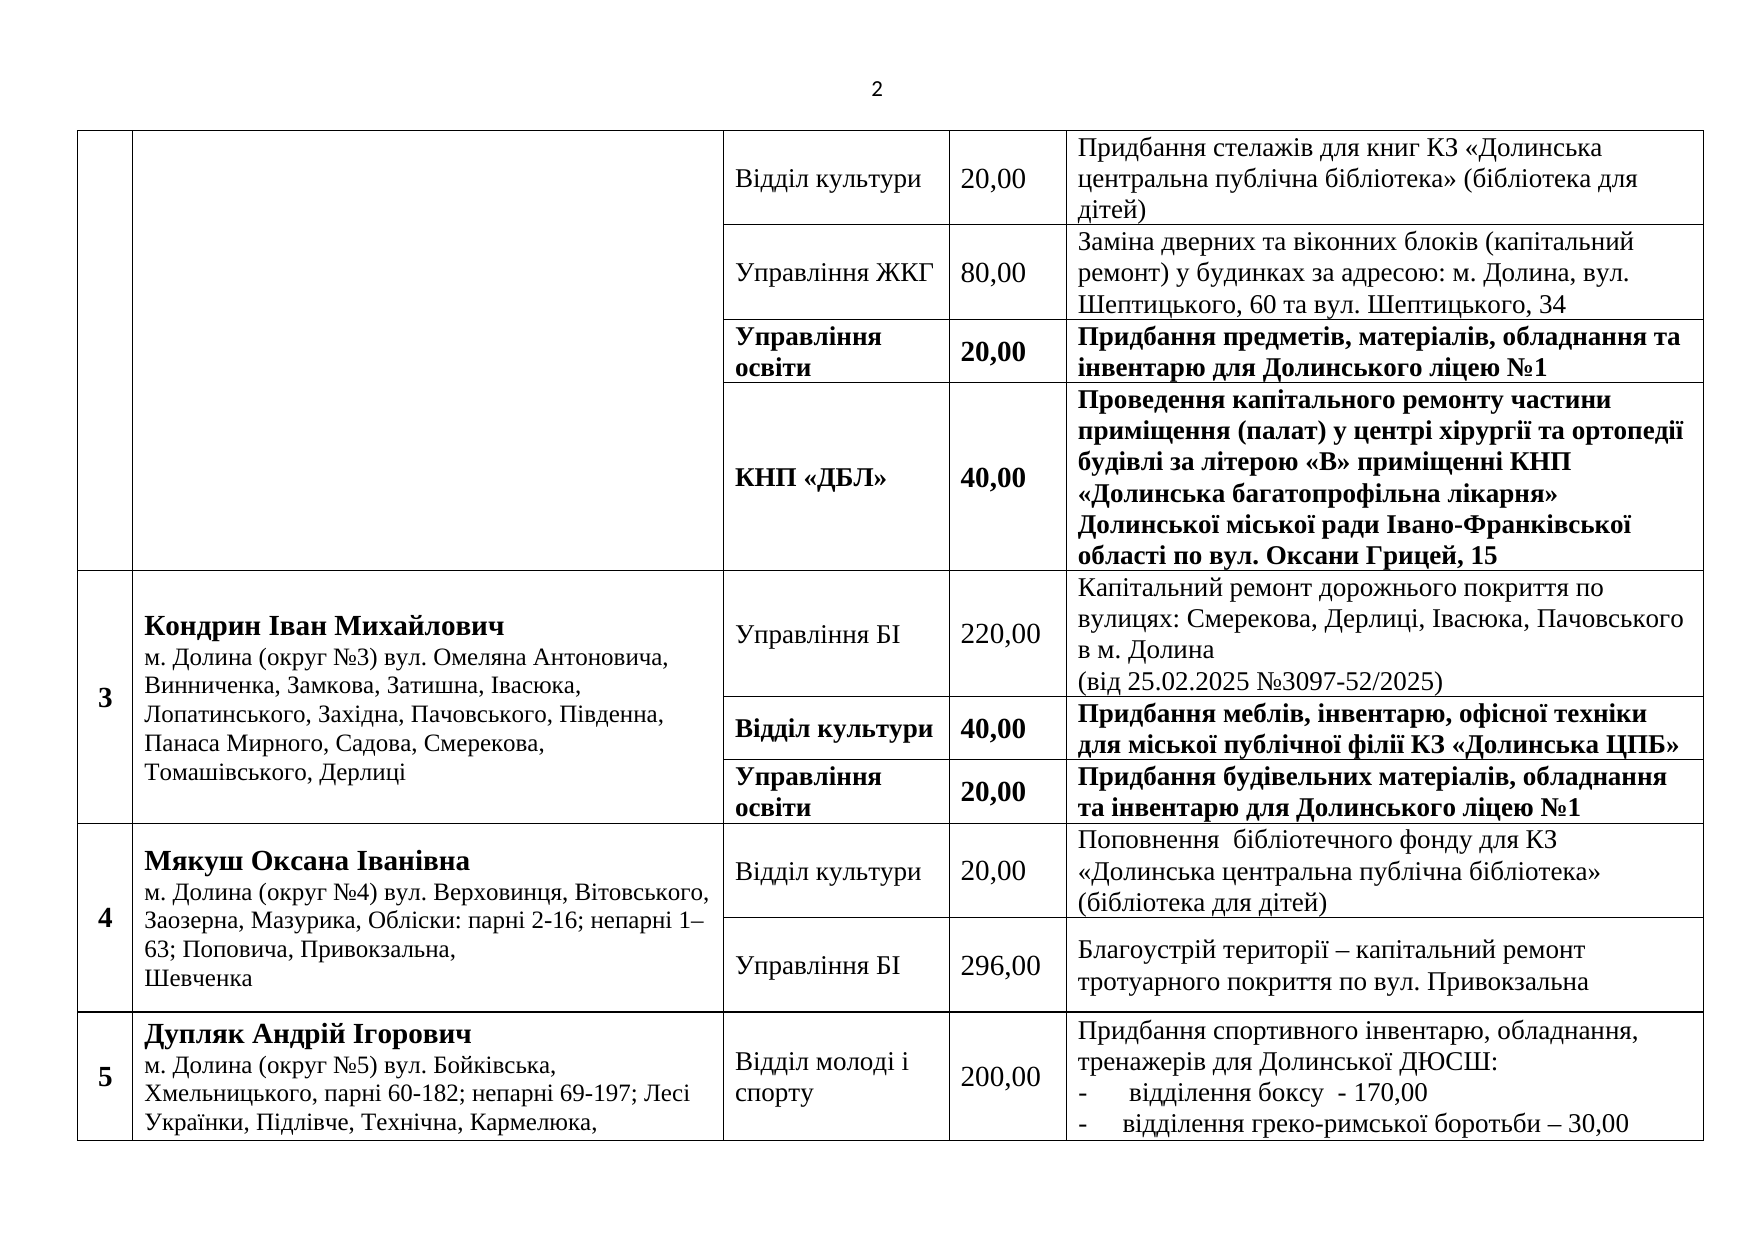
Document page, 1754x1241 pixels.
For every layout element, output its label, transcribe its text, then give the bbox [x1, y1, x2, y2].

table_cell 40,00 [950, 383, 1066, 570]
table_cell 5 [78, 1013, 132, 1139]
table_cell 20,00 [950, 131, 1066, 224]
table_cell Благоустрій території – капітальний ремонт тротуарного покриття по вул. Привокзальна [1067, 918, 1703, 1011]
table_cell 40,00 [950, 697, 1066, 759]
table_cell Придбання меблів, інвентарю, офісної техніки для міської публічної філії КЗ «Долинська ЦПБ» [1067, 697, 1703, 759]
table_cell Капітальний ремонт дорожнього покриття по вулицях: Смерекова, Дерлиці, Івасюка, Пачовського в м. Долина (від 25.02.2025 №3097-52/2025) [1067, 571, 1703, 696]
table_cell Відділ культури [724, 131, 949, 224]
table_cell Придбання будівельних матеріалів, обладнання та інвентарю для Долинського ліцею №1 [1067, 760, 1703, 822]
table_cell Проведення капітального ремонту частини приміщення (палат) у центрі хірургії та ортопедії будівлі за літерою «В» приміщенні КНП «Долинська багатопрофільна лікарня» Долинської міської ради Івано-Франківської області по вул. Оксани Грицей, 15 [1067, 383, 1703, 570]
table_cell Заміна дверних та віконних блоків (капітальний ремонт) у будинках за адресою: м. Долина, вул. Шептицького, 60 та вул. Шептицького, 34 [1067, 225, 1703, 319]
table_cell 296,00 [950, 918, 1066, 1011]
table_cell Управління БІ [724, 918, 949, 1011]
table_cell 80,00 [950, 225, 1066, 319]
table_cell Відділ молоді і спорту [724, 1013, 949, 1139]
table_cell 220,00 [950, 571, 1066, 696]
table_cell КНП «ДБЛ» [724, 383, 949, 570]
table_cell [133, 1013, 723, 1139]
table_cell Кондрин Іван Михайлович м. Долина (округ №3) вул. Омеляна Антоновича, Винниченка, Замкова, Затишна, Івасюка, Лопатинського, Західна, Пачовського, Південна, Панаса Мирного, Садова, Смерекова, Томашівського, Дерлиці [133, 571, 723, 822]
table_cell Придбання стелажів для книг КЗ «Долинська центральна публічна бібліотека» (бібліотека для дітей) [1067, 131, 1703, 224]
table_cell Мякуш Оксана Іванівна м. Долина (округ №4) вул. Верховинця, Вітовського, Заозерна, Мазурика, Обліски: парні 2-16; непарні 1–63; Поповича, Привокзальна, Шевченка [133, 824, 723, 1011]
table_cell 20,00 [950, 824, 1066, 917]
table_cell 3 [78, 571, 132, 822]
table_cell Відділ культури [724, 697, 949, 759]
table_cell 20,00 [950, 760, 1066, 822]
table_cell Управління освіти [724, 320, 949, 382]
table_cell Придбання спортивного інвентарю, обладнання, тренажерів для Долинської ДЮСШ: відділення боксу - 170,00 відділення греко-римської боротьби – 30,00 [1067, 1013, 1703, 1139]
table_cell Управління ЖКГ [724, 225, 949, 319]
table_cell 4 [78, 824, 132, 1011]
table_cell Відділ культури [724, 824, 949, 917]
table_cell Управління освіти [724, 760, 949, 822]
table_cell Поповнення бібліотечного фонду для КЗ «Долинська центральна публічна бібліотека» (бібліотека для дітей) [1067, 824, 1703, 917]
table_cell Управління БІ [724, 571, 949, 696]
table_cell Придбання предметів, матеріалів, обладнання та інвентарю для Долинського ліцею №1 [1067, 320, 1703, 382]
table_cell 20,00 [950, 320, 1066, 382]
table_cell 200,00 [950, 1013, 1066, 1139]
